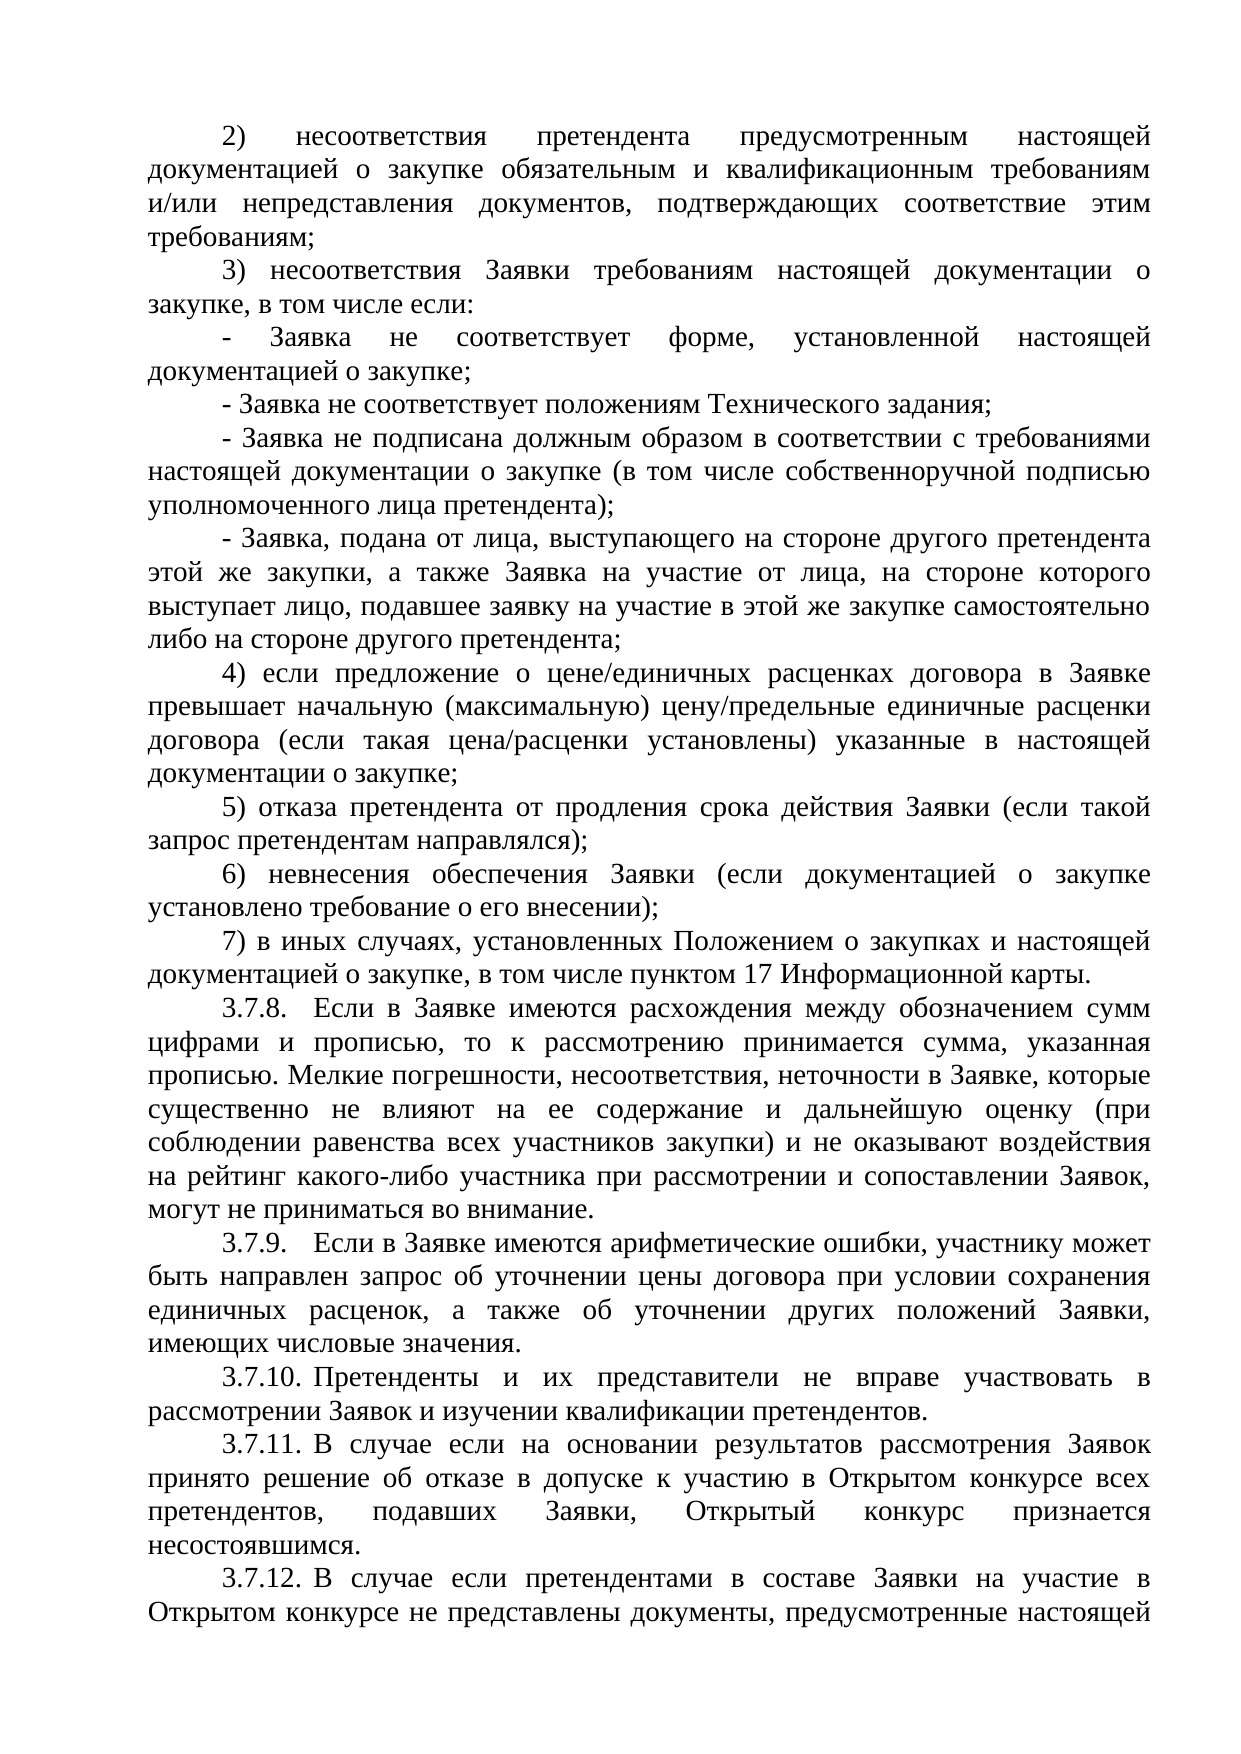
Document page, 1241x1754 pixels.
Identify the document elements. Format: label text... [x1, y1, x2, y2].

text 3) несоответствия Заявки требованиям настоящей документации о закупке, в том числе если: [148, 252, 1152, 319]
text 5) отказа претендента от продления срока действия Заявки (если такой запрос претендентам направлялся); [148, 789, 1152, 856]
text - Заявка, подана от лица, выступающего на стороне другого претендента этой же закупки, а также Заявка на участие от лица, на стороне которого выступает лицо, подавшее заявку на участие в этой же закупке самостоятельно либо на стороне другого претендента; [148, 521, 1152, 655]
text 7) в иных случаях, установленных Положением о закупках и настоящей документацией о закупке, в том числе пунктом 17 Информационной карты. [148, 923, 1152, 990]
text 6) невнесения обеспечения Заявки (если документацией о закупке установлено требование о его внесении); [148, 856, 1152, 923]
text 2) несоответствия претендента предусмотренным настоящей документацией о закупке обязательным и квалификационным требованиям и/или непредставления документов, подтверждающих соответствие этим требованиям; [148, 118, 1152, 252]
text - Заявка не соответствует форме, установленной настоящей документацией о закупке; [148, 319, 1152, 386]
list В случае если на основании результатов рассмотрения Заявок принято решение об отказе в допуске к участию в Открытом конкурсе всех претендентов, подавших Заявки, Открытый конкурс признается несостоявшимся. [148, 1426, 1152, 1560]
list Претенденты и их представители не вправе участвовать в рассмотрении Заявок и изучении квалификации претендентов. [148, 1359, 1152, 1426]
text 4) если предложение о цене/единичных расценках договора в Заявке превышает начальную (максимальную) цену/предельные единичные расценки договора (если такая цена/расценки установлены) указанные в настоящей документации о закупке; [148, 655, 1152, 789]
text - Заявка не соответствует положениям Технического задания; [148, 386, 1152, 420]
list Если в Заявке имеются расхождения между обозначением сумм цифрами и прописью, то к рассмотрению принимается сумма, указанная прописью. Мелкие погрешности, несоответствия, неточности в Заявке, которые существенно не влияют на ее содержание и дальнейшую оценку (при соблюдении равенства всех участников закупки) и не оказывают воздействия на рейтинг какого-либо участника при рассмотрении и сопоставлении Заявок, могут не приниматься во внимание. [148, 990, 1152, 1225]
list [148, 1560, 1152, 1627]
text - Заявка не подписана должным образом в соответствии с требованиями настоящей документации о закупке (в том числе собственноручной подписью уполномоченного лица претендента); [148, 420, 1152, 521]
list Если в Заявке имеются арифметические ошибки, участнику может быть направлен запрос об уточнении цены договора при условии сохранения единичных расценок, а также об уточнении других положений Заявки, имеющих числовые значения. [148, 1225, 1152, 1359]
